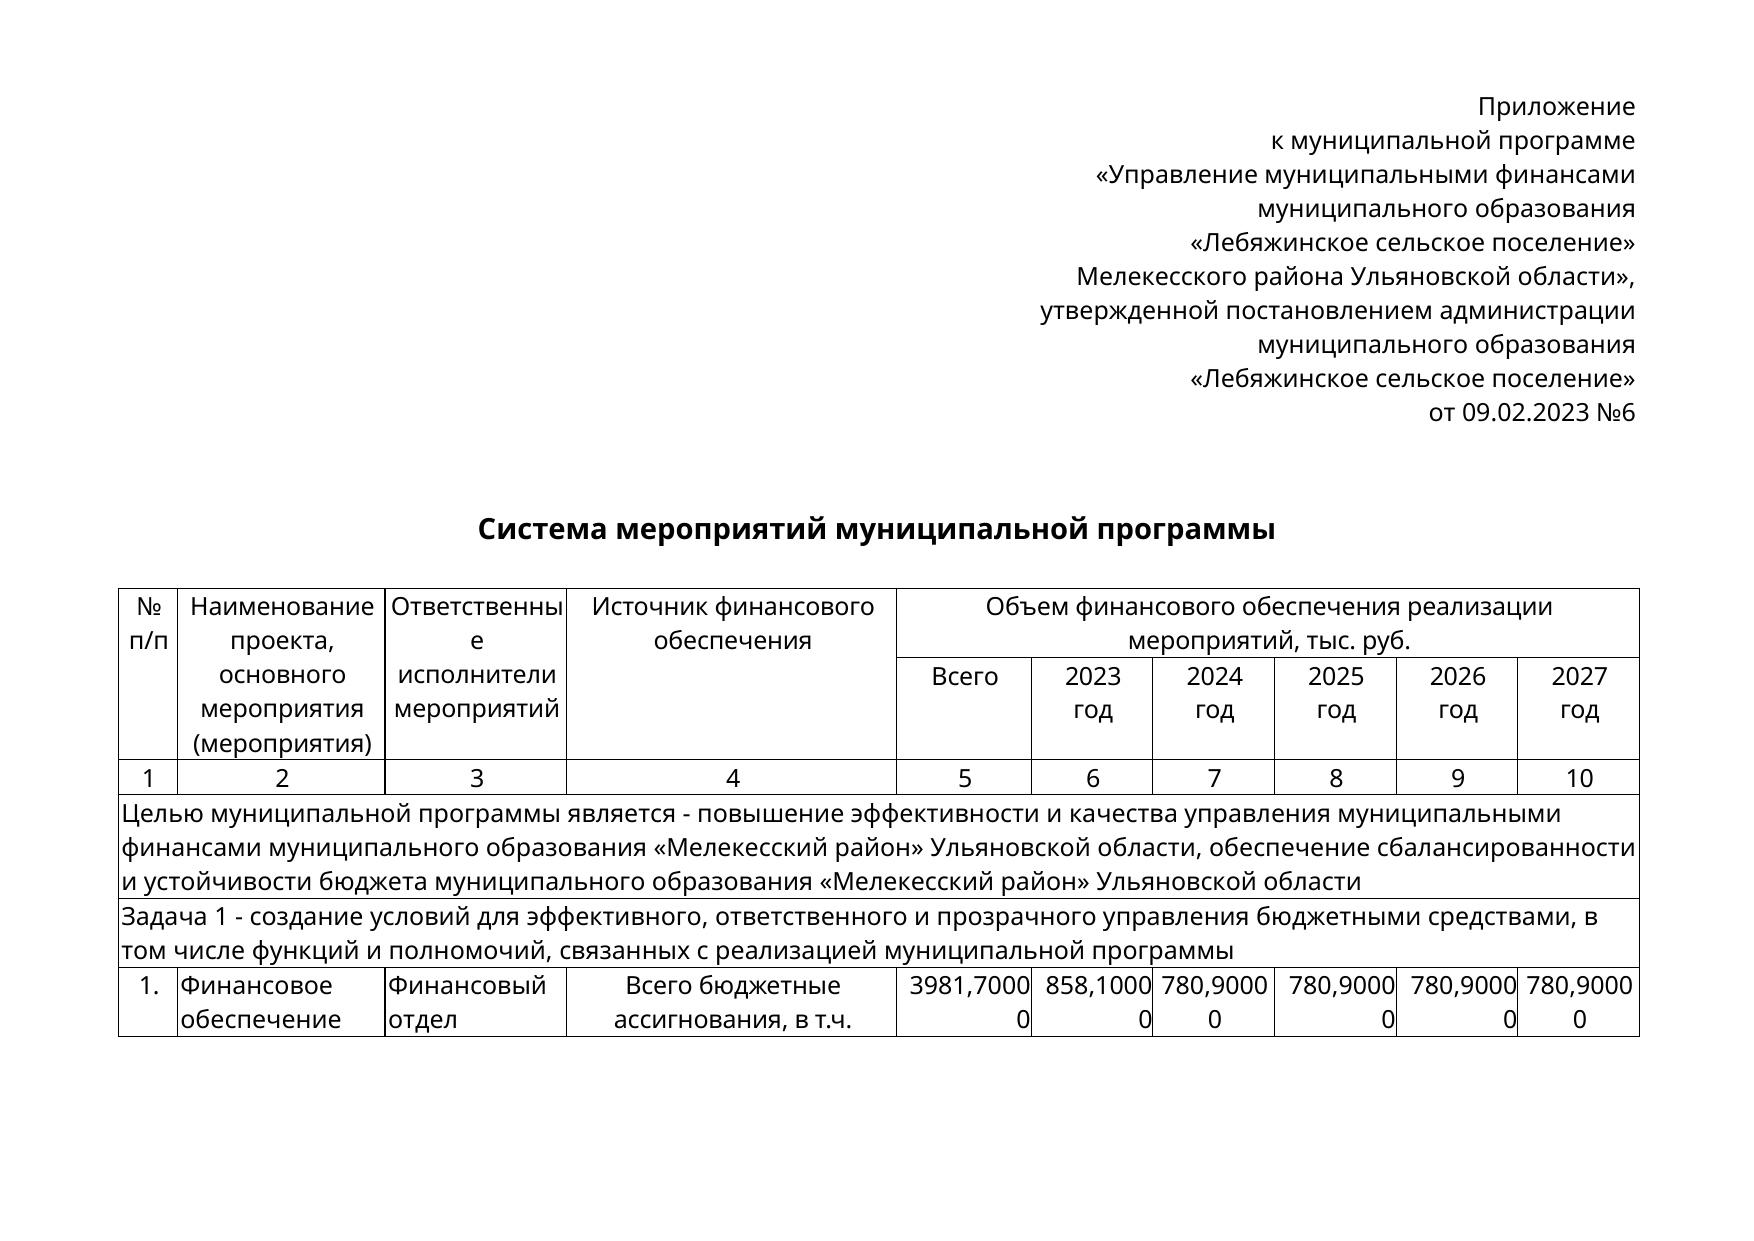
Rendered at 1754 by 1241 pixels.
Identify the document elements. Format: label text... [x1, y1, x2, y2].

text муниципального образования [118, 327, 1636, 361]
text муниципального образования [118, 191, 1636, 225]
text утвержденной постановлением администрации [118, 293, 1636, 327]
table_header № п/п [119, 589, 177, 759]
table_cell 858,10000 [1032, 968, 1152, 1036]
table_header Источник финансового обеспечения [567, 589, 896, 759]
table_cell 4 [567, 760, 896, 794]
table_header Объем финансового обеспечения реализации мероприятий, тыс. руб. [897, 589, 1639, 657]
table_cell 780,90000 [1518, 968, 1639, 1036]
table_cell 1 [119, 760, 177, 794]
text к муниципальной программе [118, 123, 1636, 157]
table_cell 3981,70000 [897, 968, 1031, 1036]
table_cell 780,90000 [1397, 968, 1517, 1036]
table_cell 1. [119, 968, 177, 1036]
text «Управление муниципальными финансами [118, 157, 1636, 191]
text «Лебяжинское сельское поселение» [118, 361, 1636, 395]
table_cell 10 [1518, 760, 1639, 794]
table_cell 2024 год [1153, 658, 1274, 759]
table_cell 9 [1397, 760, 1517, 794]
text от 09.02.2023 №6 [118, 395, 1636, 429]
table_cell 7 [1153, 760, 1274, 794]
text «Лебяжинское сельское поселение» [118, 225, 1636, 259]
table_header Наименование проекта, основного мероприятия (мероприятия) [178, 589, 384, 759]
table_cell Задача 1 - создание условий для эффективного, ответственного и прозрачного управления бюджетными средствами, в том числе функций и полномочий, связанных с реализацией муниципальной программы [119, 899, 1639, 967]
table_cell Всего [897, 658, 1031, 759]
text Система мероприятий муниципальной программы [118, 508, 1636, 548]
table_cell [386, 968, 566, 1036]
table_cell 3 [386, 760, 566, 794]
table_cell 2026 год [1397, 658, 1517, 759]
table_cell 780,90000 [1275, 968, 1396, 1036]
table_cell 2023 год [1032, 658, 1152, 759]
table_cell 780,90000 [1153, 968, 1274, 1036]
text Мелекесского района Ульяновской области», [118, 259, 1636, 293]
table_cell 6 [1032, 760, 1152, 794]
table_cell 2027 год [1518, 658, 1639, 759]
table_cell 2025 год [1275, 658, 1396, 759]
table_header Ответственные исполнители мероприятий [386, 589, 566, 759]
table_cell Всего бюджетные ассигнования, в т.ч. [567, 968, 896, 1036]
table_cell Целью муниципальной программы является - повышение эффективности и качества управления муниципальными финансами муниципального образования «Мелекесский район» Ульяновской области, обеспечение сбалансированности и устойчивости бюджета муниципального образования «Мелекесский район» Ульяновской области [119, 795, 1639, 898]
text Приложение [118, 88, 1636, 123]
table_cell 2 [178, 760, 384, 794]
table_cell 8 [1275, 760, 1396, 794]
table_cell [178, 968, 384, 1036]
table_cell 5 [897, 760, 1031, 794]
